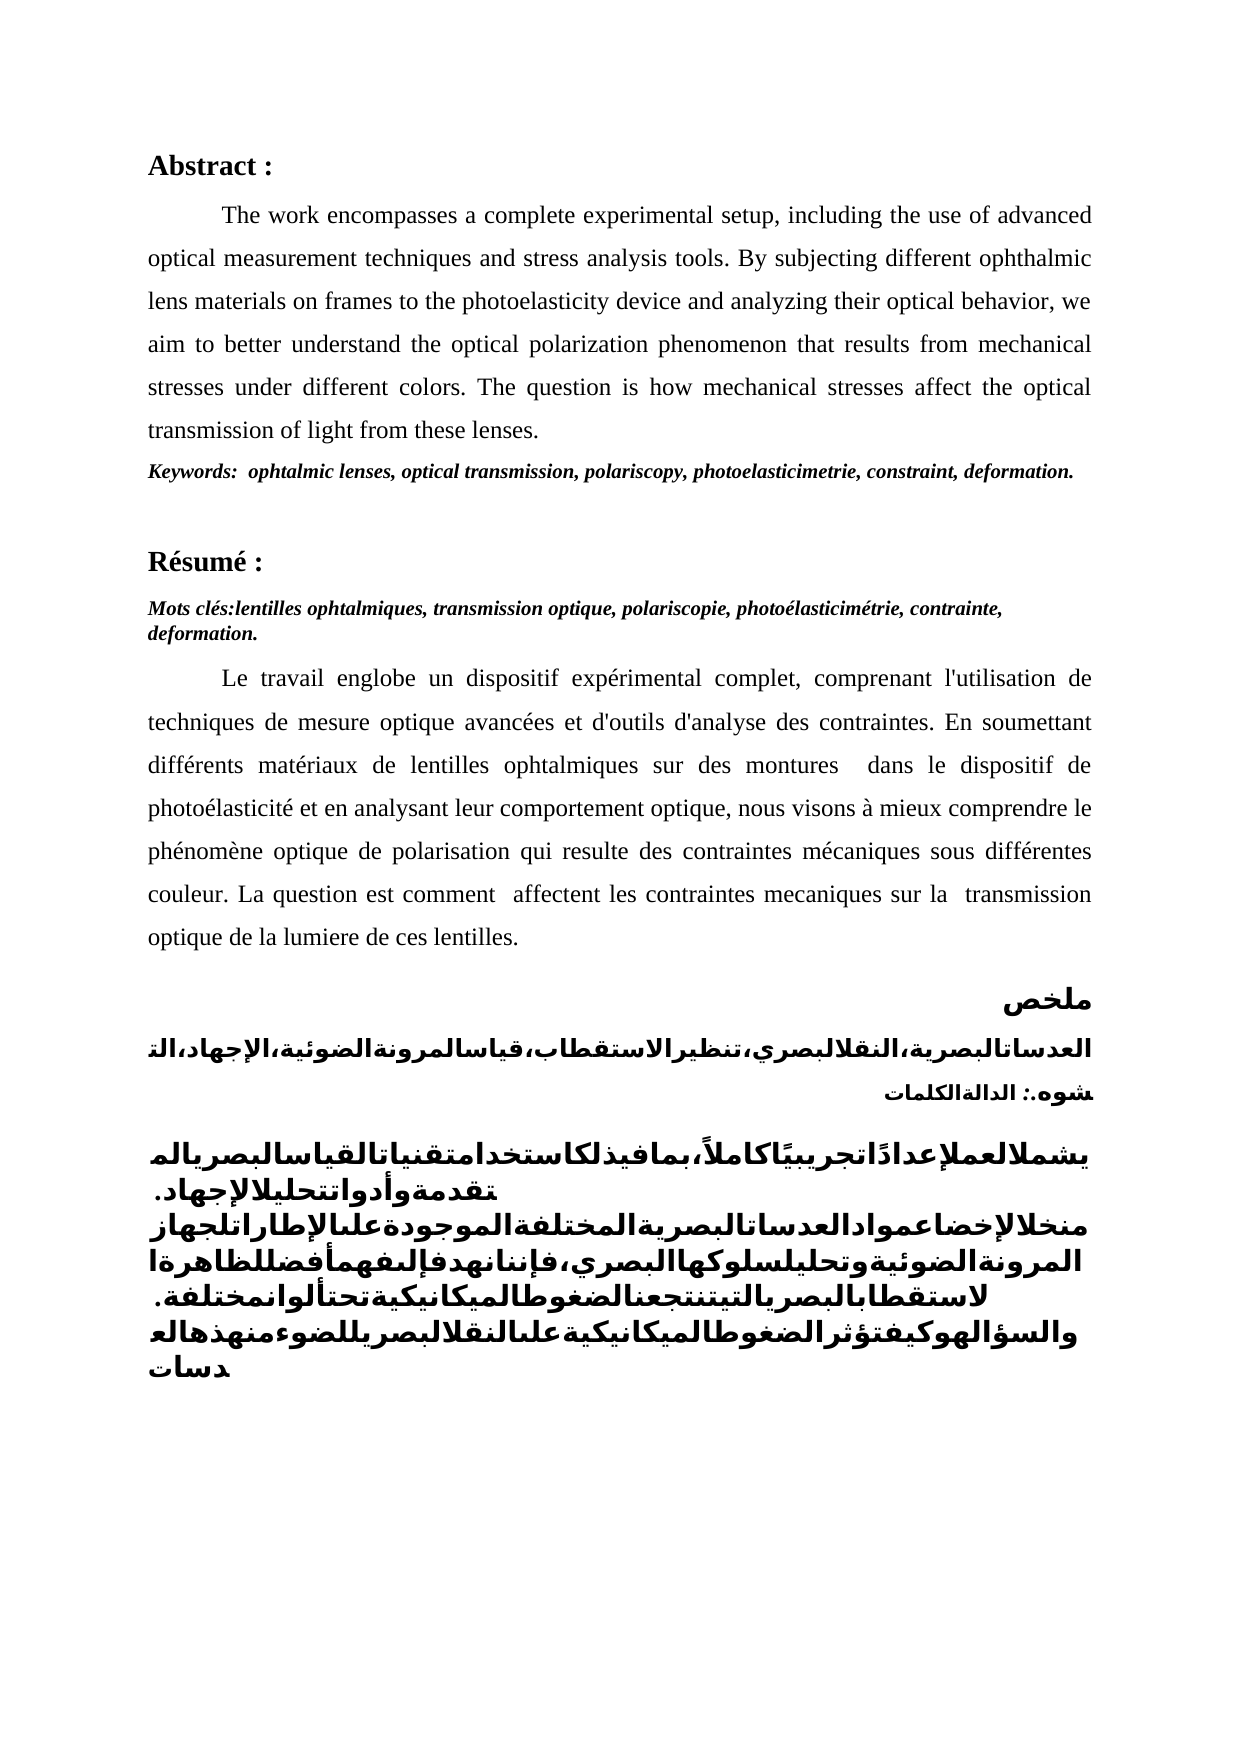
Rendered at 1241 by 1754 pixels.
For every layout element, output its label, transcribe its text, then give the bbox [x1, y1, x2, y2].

text Le travail englobe un dispositif expérimental complet, comprenant l'utilisation de techniques de mesure optique avancées et d'outils d'analyse des contraintes. En soumettant différents matériaux de lentilles ophtalmiques sur des montures dans le dispositif de photoélasticité et en analysant leur comportement optique, nous visons à mieux comprendre le phénomène optique de polarisation qui resulte des contraintes mécaniques sous différentes couleur. La question est comment affectent les contraintes mecaniques sur la transmission optique de la lumiere de ces lentilles. [148, 663, 1093, 951]
text Keywords: ophtalmic lenses, optical transmission, polariscopy, photoelasticimetrie, constraint, deformation. [148, 458, 1093, 483]
text ملخص [148, 982, 1093, 1016]
text The work encompasses a complete experimental setup, including the use of advanced optical measurement techniques and stress analysis tools. By subjecting different ophthalmic lens materials on frames to the photoelasticity device and analyzing their optical behavior, we aim to better understand the optical polarization phenomenon that results from mechanical stresses under different colors. The question is how mechanical stresses affect the optical transmission of light from these lenses. [148, 200, 1093, 444]
text Résumé : [148, 544, 1093, 577]
text العدساتالبصرية،النقلالبصري،تنظيرالاستقطاب،قياسالمرونةالضوئية،الإجهاد،التشوه.: الدالةالكلمات [148, 1034, 1093, 1106]
text Abstract : [148, 148, 1093, 181]
text يشملالعملإعدادًاتجريبيًاكاملاً،بمافيذلكاستخدامتقنياتالقياسالبصريالمتقدمةوأدواتتحليلالإجهاد. منخلالإخضاعموادالعدساتالبصريةالمختلفةالموجودةعلىالإطاراتلجهازالمرونةالضوئيةوتحليلسلوكهاالبصري،فإننانهدفإلىفهمأفضللظاهرةالاستقطابالبصريالتيتنتجعنالضغوطالميكانيكيةتحتألوانمختلفة. والسؤالهوكيفتؤثرالضغوطالميكانيكيةعلىالنقلالبصريللضوءمنهذهالعدسات [148, 1137, 1093, 1384]
text Mots clés:lentilles ophtalmiques, transmission optique, polariscopie, photoélasticimétrie, contrainte, deformation. [148, 596, 1093, 645]
